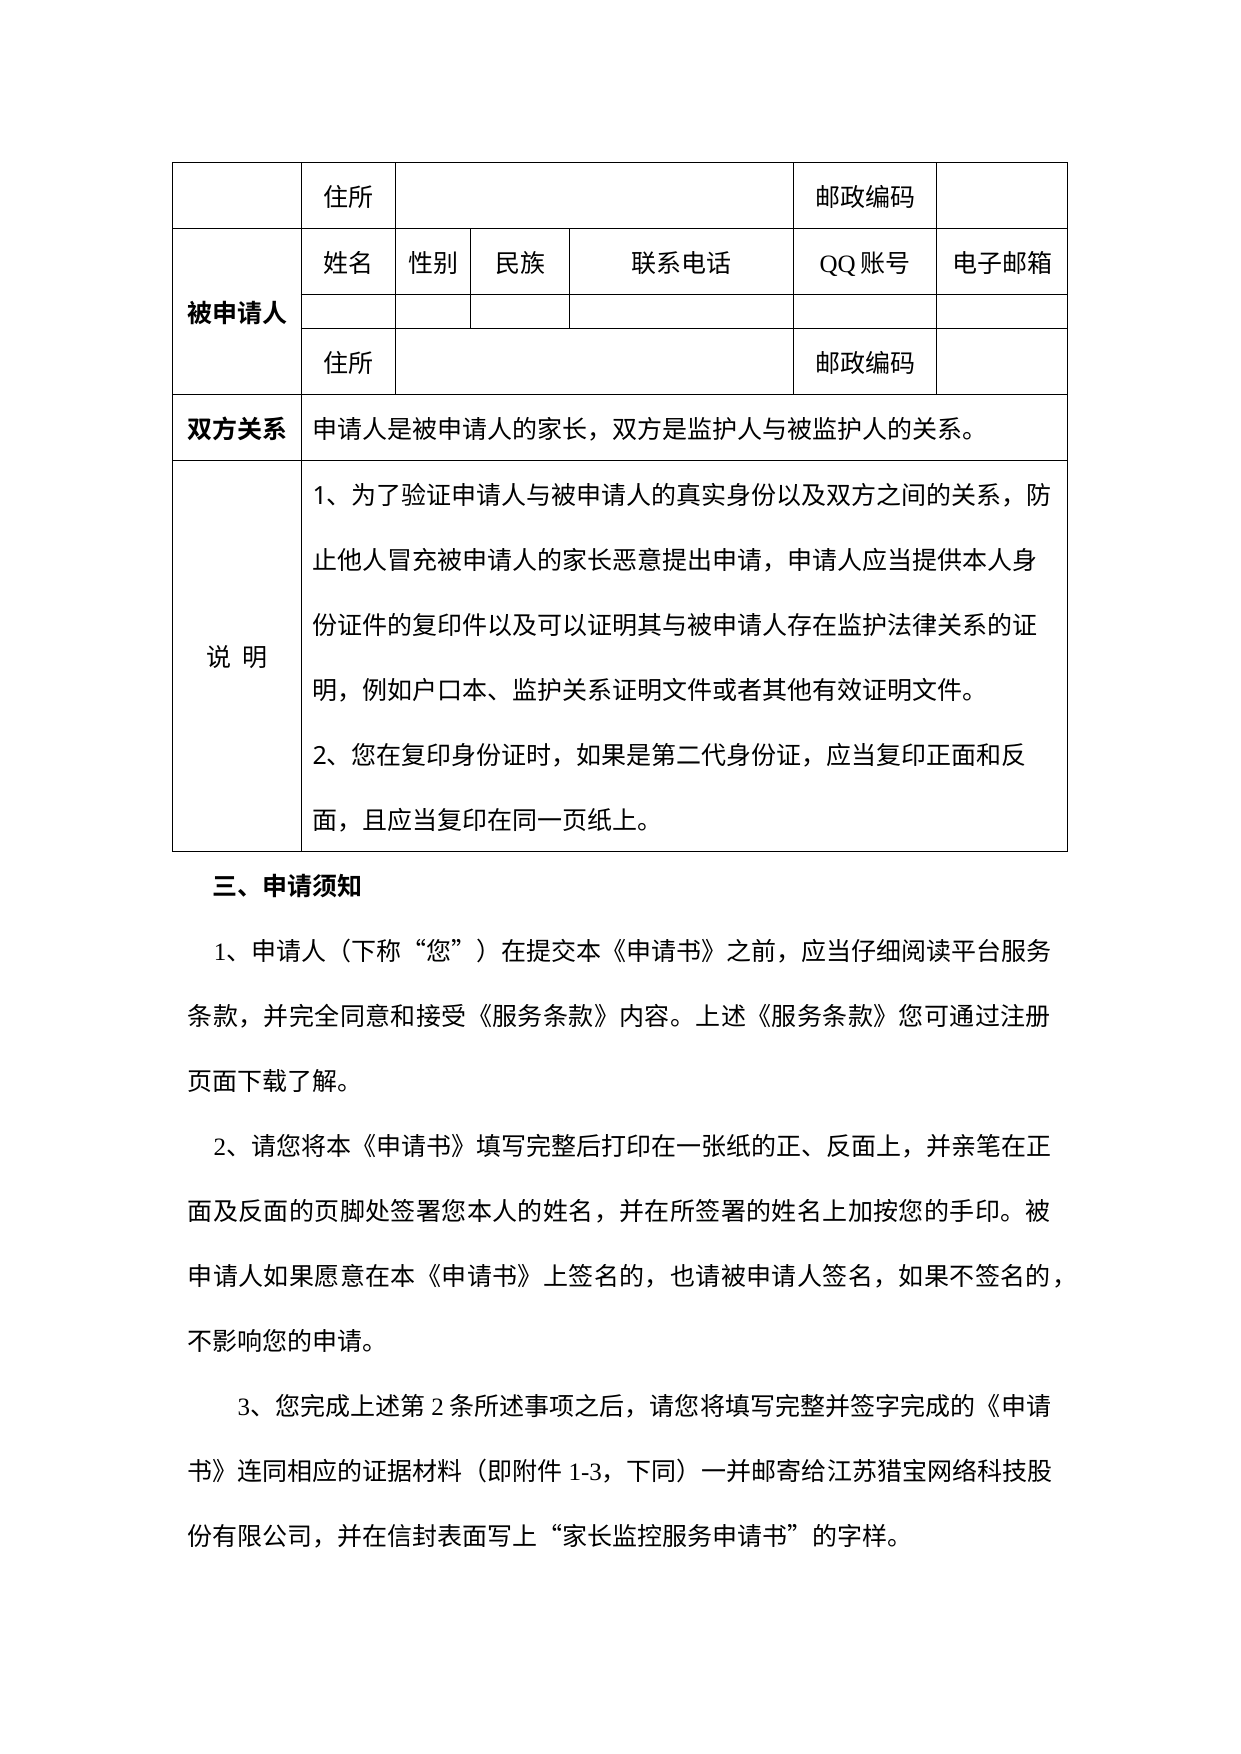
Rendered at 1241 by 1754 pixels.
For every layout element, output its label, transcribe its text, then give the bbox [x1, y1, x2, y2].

table_cell [937, 329, 1067, 394]
table_cell [396, 163, 793, 228]
text 3、您完成上述第2条所述事项之后，请您将填写完整并签字完成的《申请书》连同相应的证据材料（即附件1-3，下同）一并邮寄给江苏猎宝网络科技股份有限公司，并在信封表面写上“家长监控服务申请书”的字样。 [187, 1372, 1053, 1567]
table_cell [937, 295, 1067, 328]
table_cell 申请人是被申请人的家长，双方是监护人与被监护人的关系。 [302, 395, 1067, 460]
table_cell 邮政编码 [794, 163, 936, 228]
table_cell [396, 295, 470, 328]
table_cell QQ账号 [794, 229, 936, 294]
table_cell 姓名 [302, 229, 395, 294]
table_cell 电子邮箱 [937, 229, 1067, 294]
table_cell 住所 [302, 163, 395, 228]
table_cell 被申请人 [173, 229, 301, 394]
table_cell [396, 329, 793, 394]
table_cell [794, 295, 936, 328]
table_cell 双方关系 [173, 395, 301, 460]
table_cell [471, 295, 569, 328]
text 三、申请须知 [187, 852, 1053, 917]
table_cell 邮政编码 [794, 329, 936, 394]
table_cell [570, 295, 793, 328]
table_cell 说 明 [173, 461, 301, 851]
table_cell 为了验证申请人与被申请人的真实身份以及双方之间的关系，防止他人冒充被申请人的家长恶意提出申请，申请人应当提供本人身份证件的复印件以及可以证明其与被申请人存在监护法律关系的证明，例如户口本、监护关系证明文件或者其他有效证明文件。 您在复印身份证时，如果是第二代身份证，应当复印正面和反面，且应当复印在同一页纸上。 [302, 461, 1067, 851]
table_cell [937, 163, 1067, 228]
table_cell 住所 [302, 329, 395, 394]
table_cell 联系电话 [570, 229, 793, 294]
text 2、请您将本《申请书》填写完整后打印在一张纸的正、反面上，并亲笔在正面及反面的页脚处签署您本人的姓名，并在所签署的姓名上加按您的手印。被申请人如果愿意在本《申请书》上签名的，也请被申请人签名，如果不签名的，不影响您的申请。 [187, 1112, 1053, 1372]
text 1、申请人（下称“您”）在提交本《申请书》之前，应当仔细阅读平台服务条款，并完全同意和接受《服务条款》内容。上述《服务条款》您可通过注册页面下载了解。 [187, 917, 1053, 1112]
table_cell [302, 295, 395, 328]
table_cell 民族 [471, 229, 569, 294]
table_cell 性别 [396, 229, 470, 294]
